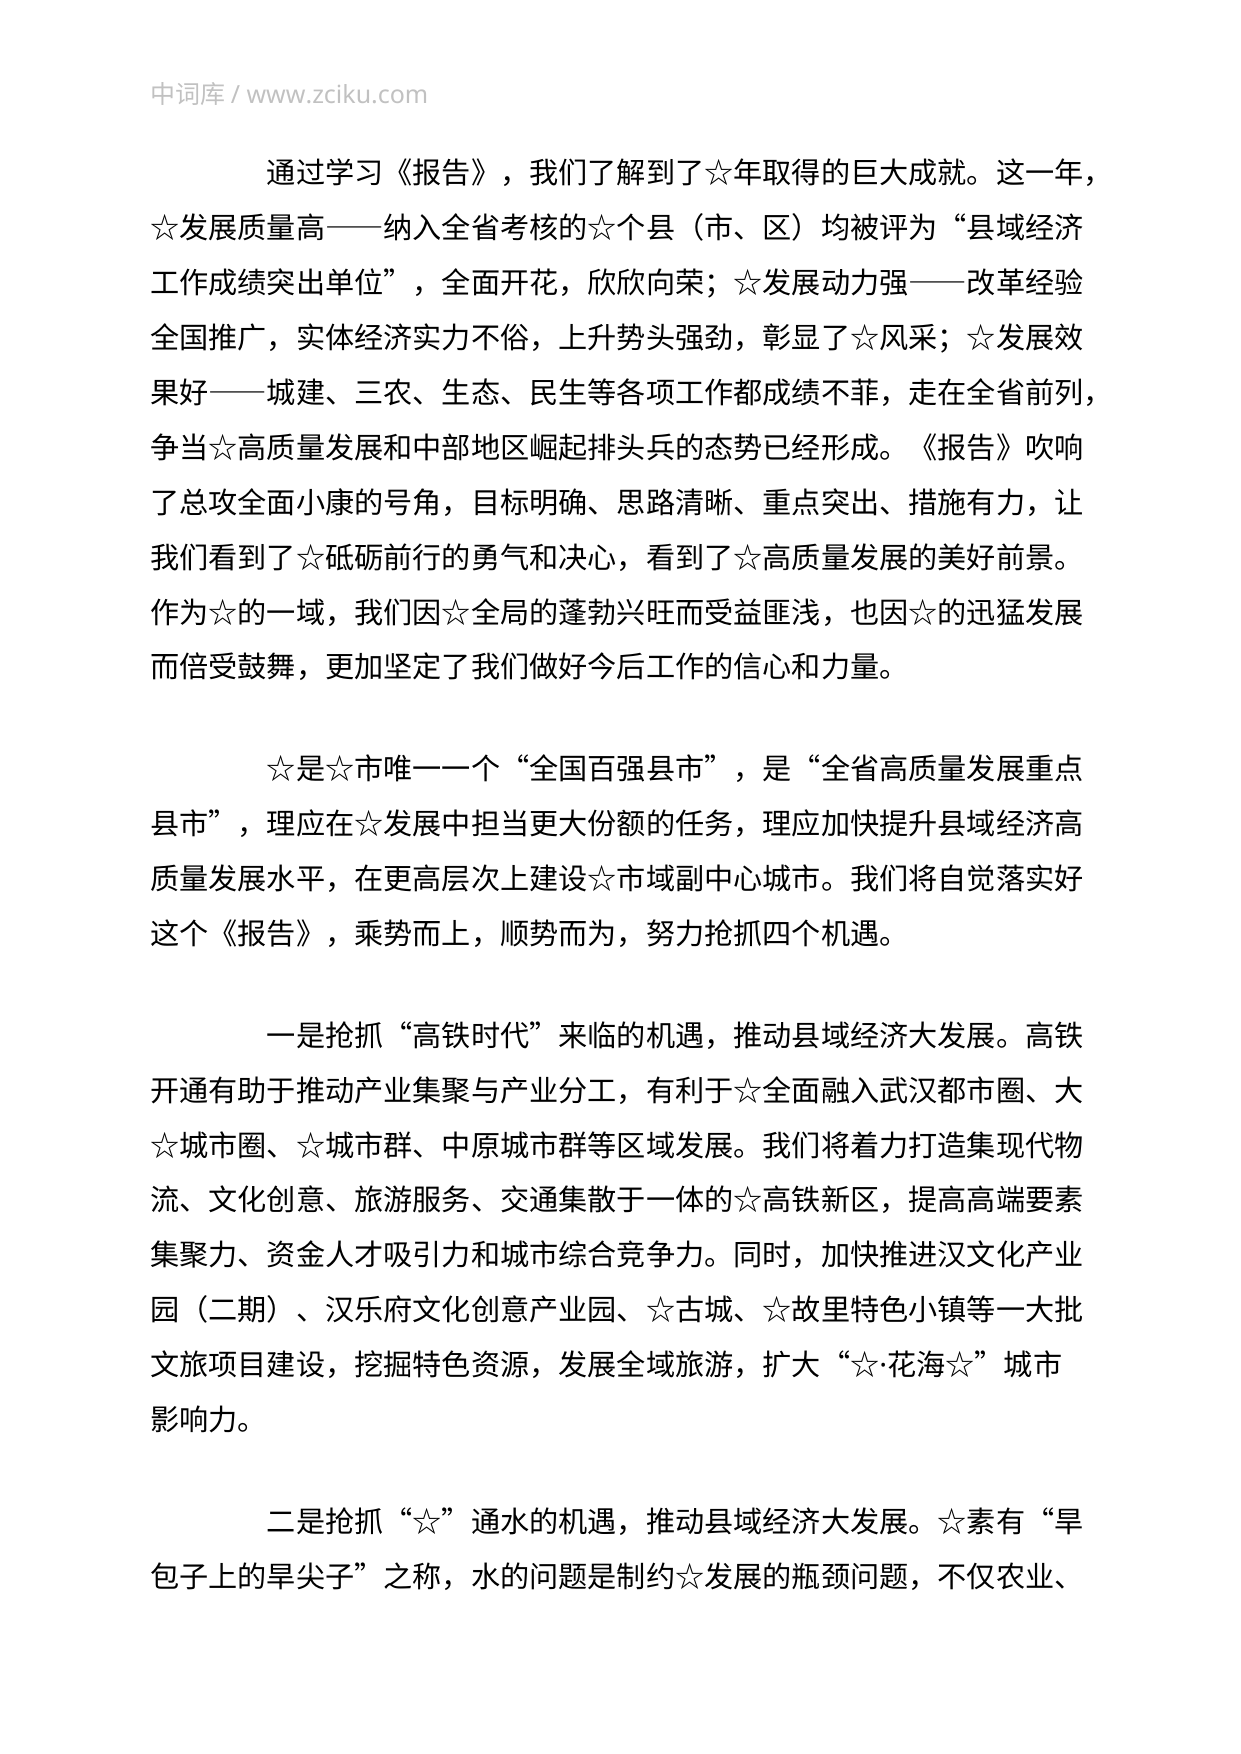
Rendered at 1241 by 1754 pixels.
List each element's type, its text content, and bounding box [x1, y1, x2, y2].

text 一是抢抓“高铁时代”来临的机遇，推动县域经济大发展。高铁开通有助于推动产业集聚与产业分工，有利于☆全面融入武汉都市圈、大☆城市圈、☆城市群、中原城市群等区域发展。我们将着力打造集现代物流、文化创意、旅游服务、交通集散于一体的☆高铁新区，提高高端要素集聚力、资金人才吸引力和城市综合竞争力。同时，加快推进汉文化产业园（二期）、汉乐府文化创意产业园、☆古城、☆故里特色小镇等一大批文旅项目建设，挖掘特色资源，发展全域旅游，扩大“☆·花海☆”城市影响力。 [150, 1012, 1090, 1439]
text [150, 1498, 1090, 1596]
text ☆是☆市唯一一个“全国百强县市”，是“全省高质量发展重点县市”，理应在☆发展中担当更大份额的任务，理应加快提升县域经济高质量发展水平，在更高层次上建设☆市域副中心城市。我们将自觉落实好这个《报告》，乘势而上，顺势而为，努力抢抓四个机遇。 [150, 746, 1090, 953]
text 通过学习《报告》，我们了解到了☆年取得的巨大成就。这一年，☆发展质量高——纳入全省考核的☆个县（市、区）均被评为“县域经济工作成绩突出单位”，全面开花，欣欣向荣；☆发展动力强——改革经验全国推广，实体经济实力不俗，上升势头强劲，彰显了☆风采；☆发展效果好——城建、三农、生态、民生等各项工作都成绩不菲，走在全省前列，争当☆高质量发展和中部地区崛起排头兵的态势已经形成。《报告》吹响了总攻全面小康的号角，目标明确、思路清晰、重点突出、措施有力，让我们看到了☆砥砺前行的勇气和决心，看到了☆高质量发展的美好前景。作为☆的一域，我们因☆全局的蓬勃兴旺而受益匪浅，也因☆的迅猛发展而倍受鼓舞，更加坚定了我们做好今后工作的信心和力量。 [150, 150, 1090, 686]
